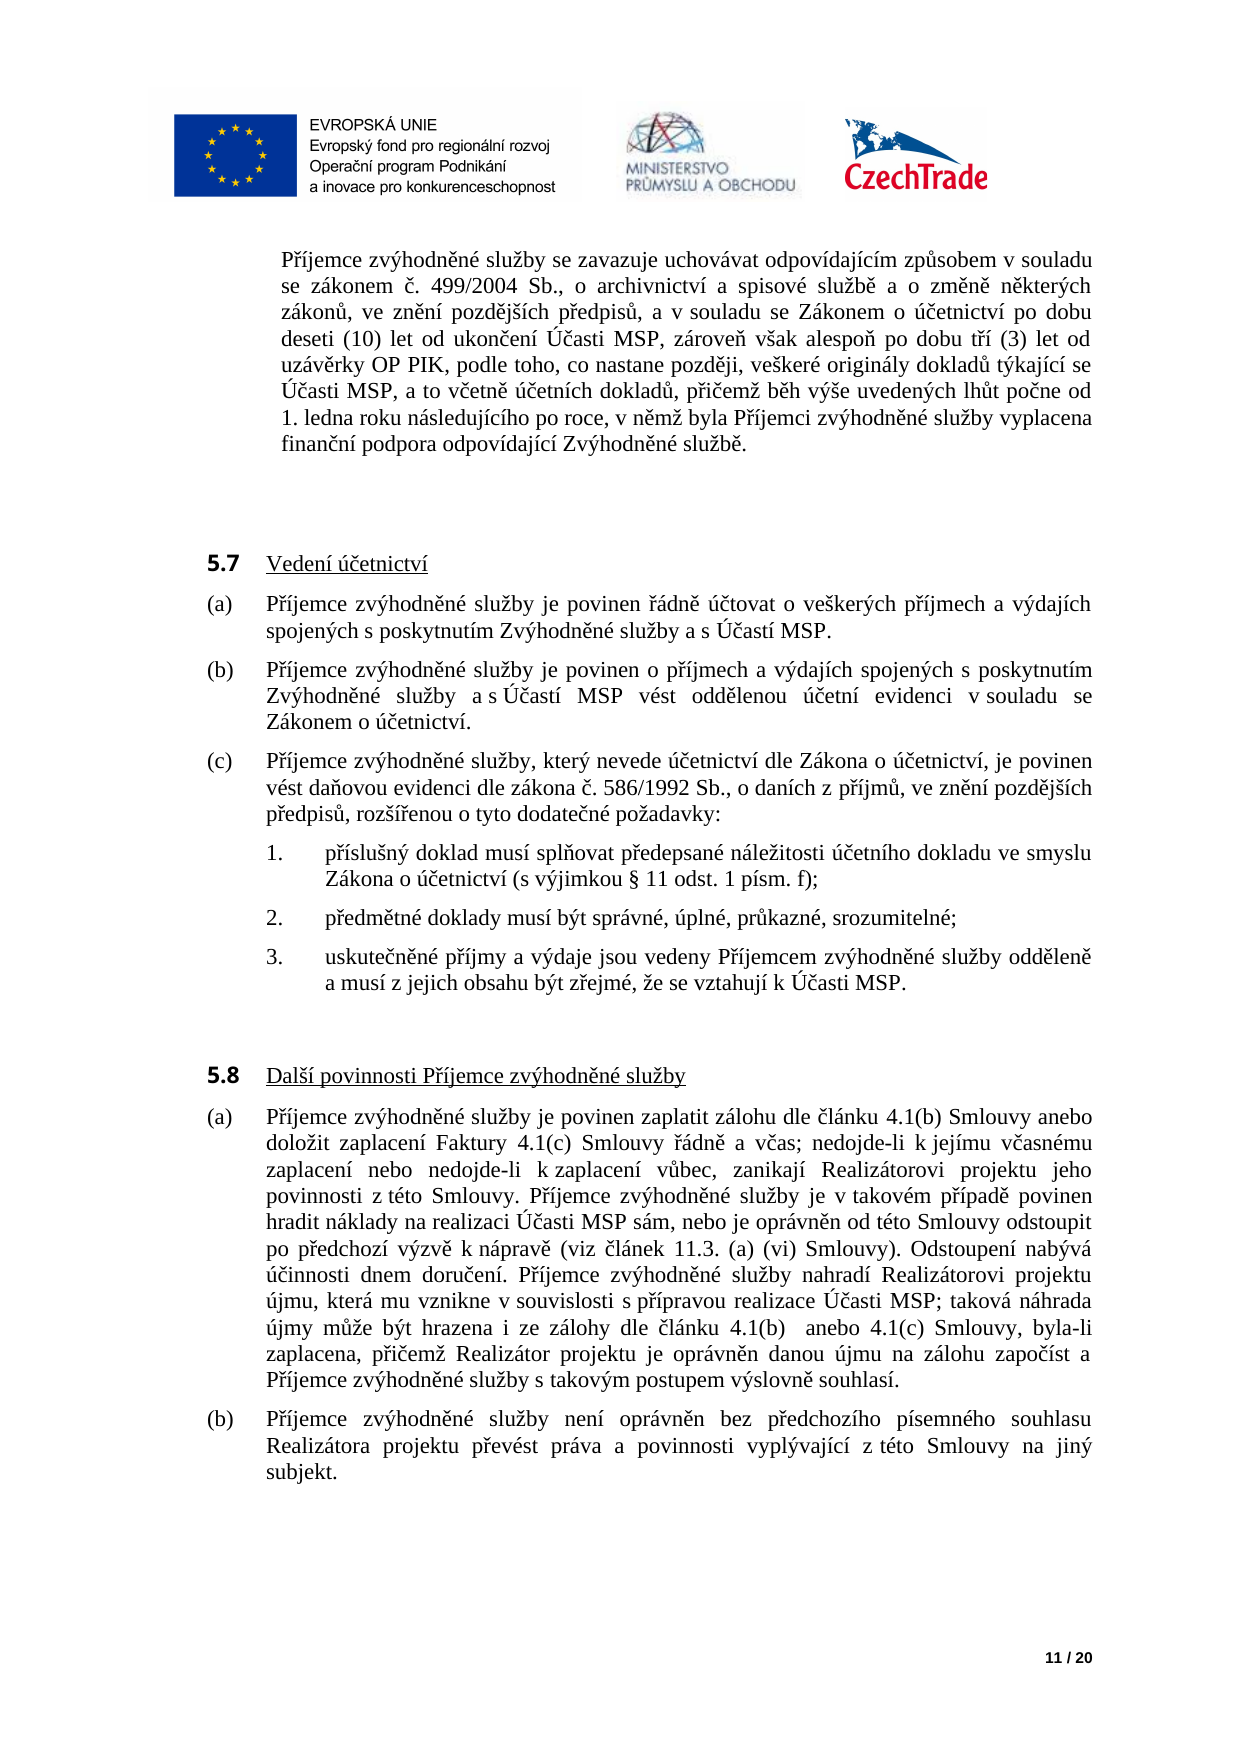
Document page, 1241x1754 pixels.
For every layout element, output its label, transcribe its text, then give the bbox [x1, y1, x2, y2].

picture [147, 87, 583, 202]
picture [616, 101, 805, 202]
list uskutečněné příjmy a výdaje jsou vedeny Příjemcem zvýhodněné služby odděleně a musí z jejich obsahu být zřejmé, že se vztahují k Účasti MSP. [266, 943, 1092, 996]
text Příjemce zvýhodněné služby je povinen zaplatit zálohu dle článku 4.1(b) Smlouvy anebo doložit zaplacení Faktury 4.1(c) Smlouvy řádně a včas; nedojde-li k jejímu včasnému zaplacení nebo nedojde-li k zaplacení vůbec, zanikají Realizátorovi projektu jeho povinnosti z této Smlouvy. Příjemce zvýhodněné služby je v takovém případě povinen hradit náklady na realizaci Účasti MSP sám, nebo je oprávněn od této Smlouvy odstoupit po předchozí výzvě k nápravě (viz článek 11.3. (a) (vi) Smlouvy). Odstoupení nabývá účinnosti dnem doručení. Příjemce zvýhodněné služby nahradí Realizátorovi projektu újmu, která mu vznikne v souvislosti s přípravou realizace Účasti MSP; taková náhrada újmy může být hrazena i ze zálohy dle článku 4.1(b) anebo 4.1(c) Smlouvy, byla-li zaplacena, přičemž Realizátor projektu je oprávněn danou újmu na zálohu započíst a Příjemce zvýhodněné služby s takovým postupem výslovně souhlasí. [207, 1103, 1092, 1393]
list Příjemce zvýhodněné služby se zavazuje uchovávat odpovídajícím způsobem v souladu se zákonem č. 499/2004 Sb., o archivnictví a spisové službě a o změně některých zákonů, ve znění pozdějších předpisů, a v souladu se Zákonem o účetnictví po dobu deseti (10) let od ukončení Účasti MSP, zároveň však alespoň po dobu tří (3) let od uzávěrky OP PIK, podle toho, co nastane později, veškeré originály dokladů týkající se Účasti MSP, a to včetně účetních dokladů, přičemž běh výše uvedených lhůt počne od 1. ledna roku následujícího po roce, v němž byla Příjemci zvýhodněné služby vyplacena finanční podpora odpovídající Zvýhodněné službě. [281, 246, 1092, 457]
list příslušný doklad musí splňovat předepsané náležitosti účetního dokladu ve smyslu Zákona o účetnictví (s výjimkou § 11 odst. 1 písm. f); [266, 839, 1092, 892]
text Příjemce zvýhodněné služby je povinen řádně účtovat o veškerých příjmech a výdajích spojených s poskytnutím Zvýhodněné služby a s Účastí MSP. [207, 591, 1092, 643]
text Další povinnosti Příjemce zvýhodněné služby [207, 1059, 1092, 1090]
text Vedení účetnictví [207, 547, 1092, 578]
list předmětné doklady musí být správné, úplné, průkazné, srozumitelné; [266, 904, 1092, 930]
text Příjemce zvýhodněné služby, který nevede účetnictví dle Zákona o účetnictví, je povinen vést daňovou evidenci dle zákona č. 586/1992 Sb., o daních z příjmů, ve znění pozdějších předpisů, rozšířenou o tyto dodatečné požadavky: [207, 747, 1092, 826]
text Příjemce zvýhodněné služby není oprávněn bez předchozího písemného souhlasu Realizátora projektu převést práva a povinnosti vyplývající z této Smlouvy na jiný subjekt. [207, 1405, 1092, 1484]
picture [845, 107, 988, 202]
text Příjemce zvýhodněné služby je povinen o příjmech a výdajích spojených s poskytnutím Zvýhodněné služby a s Účastí MSP vést oddělenou účetní evidenci v souladu se Zákonem o účetnictví. [207, 656, 1092, 735]
